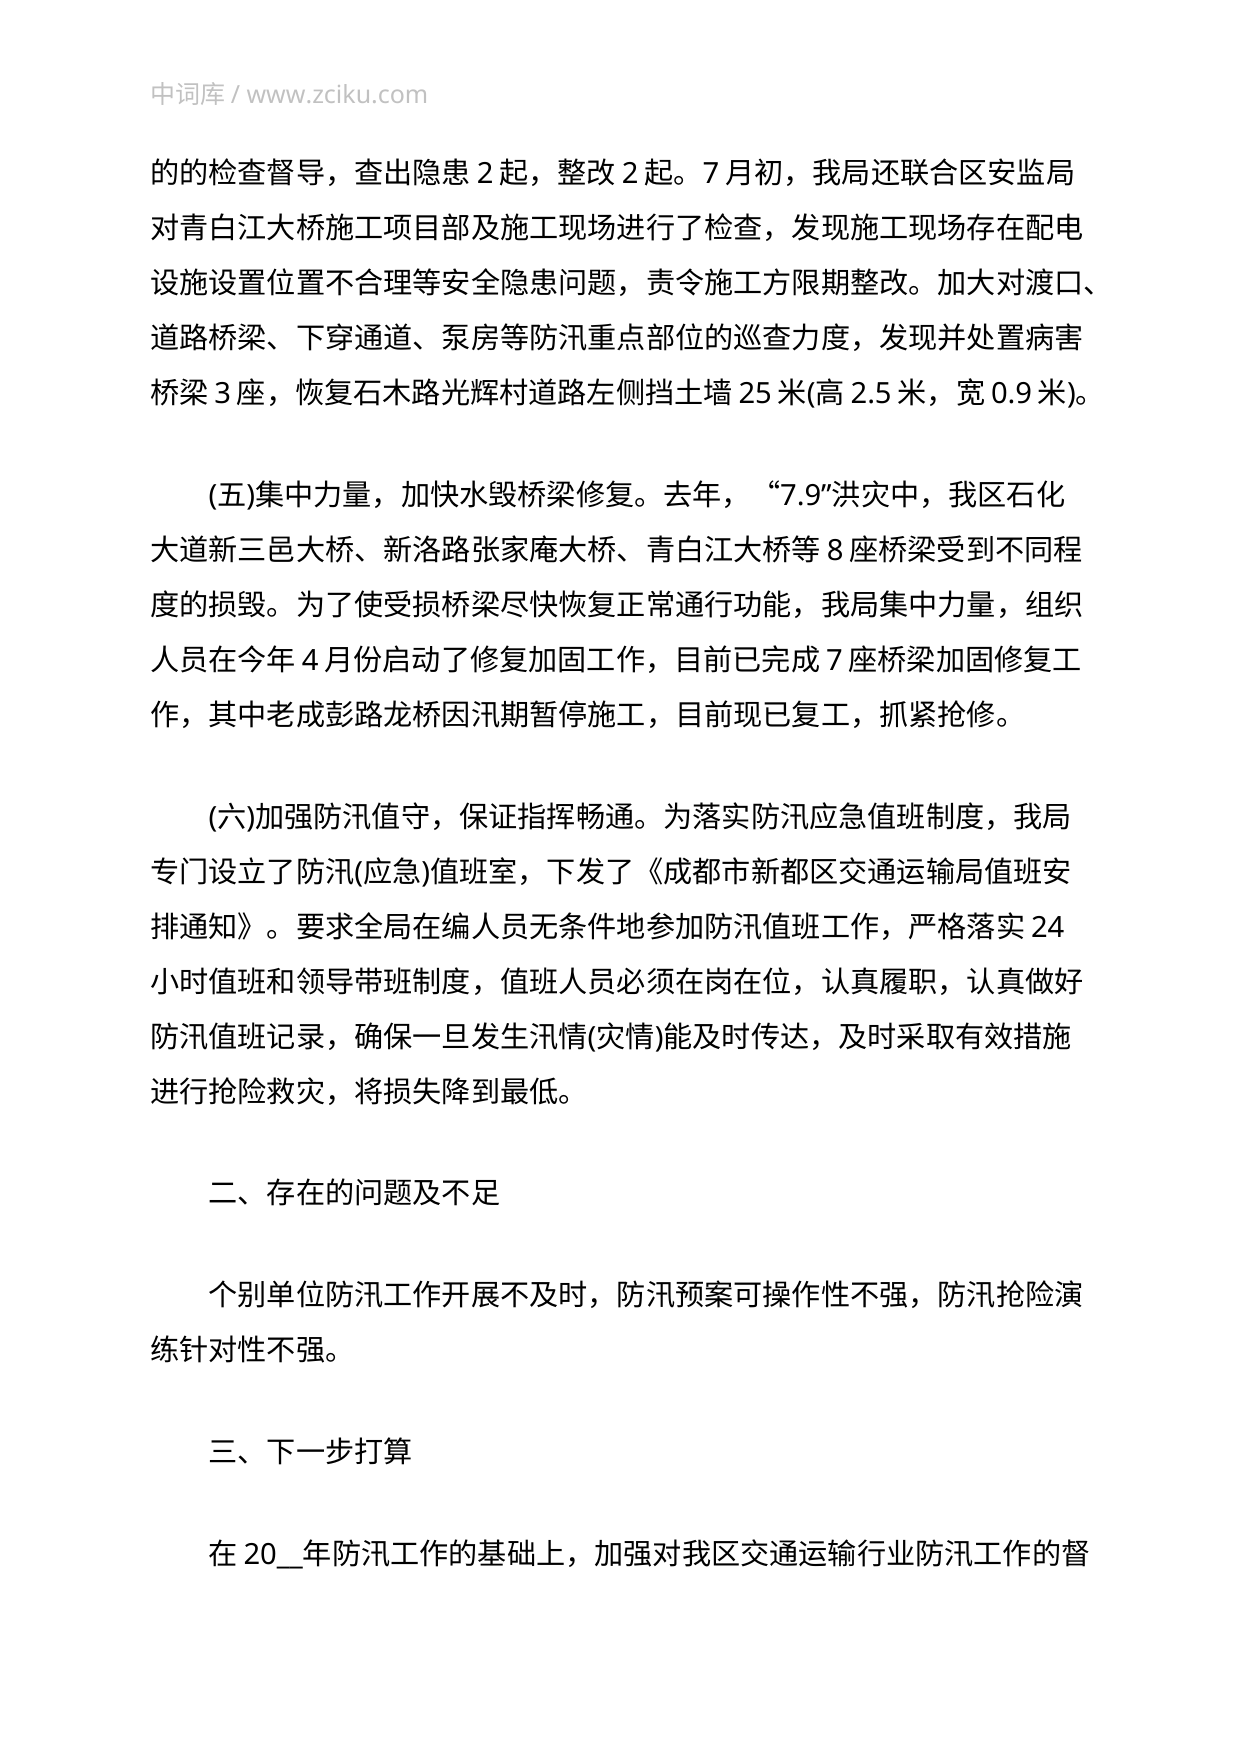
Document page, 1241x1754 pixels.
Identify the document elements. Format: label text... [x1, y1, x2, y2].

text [150, 1530, 1090, 1573]
text 个别单位防汛工作开展不及时，防汛预案可操作性不强，防汛抢险演练针对性不强。 [150, 1272, 1090, 1369]
text (六)加强防汛值守，保证指挥畅通。为落实防汛应急值班制度，我局专门设立了防汛(应急)值班室，下发了《成都市新都区交通运输局值班安排通知》。要求全局在编人员无条件地参加防汛值班工作，严格落实24小时值班和领导带班制度，值班人员必须在岗在位，认真履职，认真做好防汛值班记录，确保一旦发生汛情(灾情)能及时传达，及时采取有效措施进行抢险救灾，将损失降到最低。 [150, 793, 1090, 1111]
text 二、存在的问题及不足 [150, 1170, 1090, 1212]
text (五)集中力量，加快水毁桥梁修复。去年，“7.9”洪灾中，我区石化大道新三邑大桥、新洛路张家庵大桥、青白江大桥等8座桥梁受到不同程度的损毁。为了使受损桥梁尽快恢复正常通行功能，我局集中力量，组织人员在今年4月份启动了修复加固工作，目前已完成7座桥梁加固修复工作，其中老成彭路龙桥因汛期暂停施工，目前现已复工，抓紧抢修。 [150, 472, 1090, 734]
text 三、下一步打算 [150, 1428, 1090, 1471]
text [150, 150, 1090, 412]
